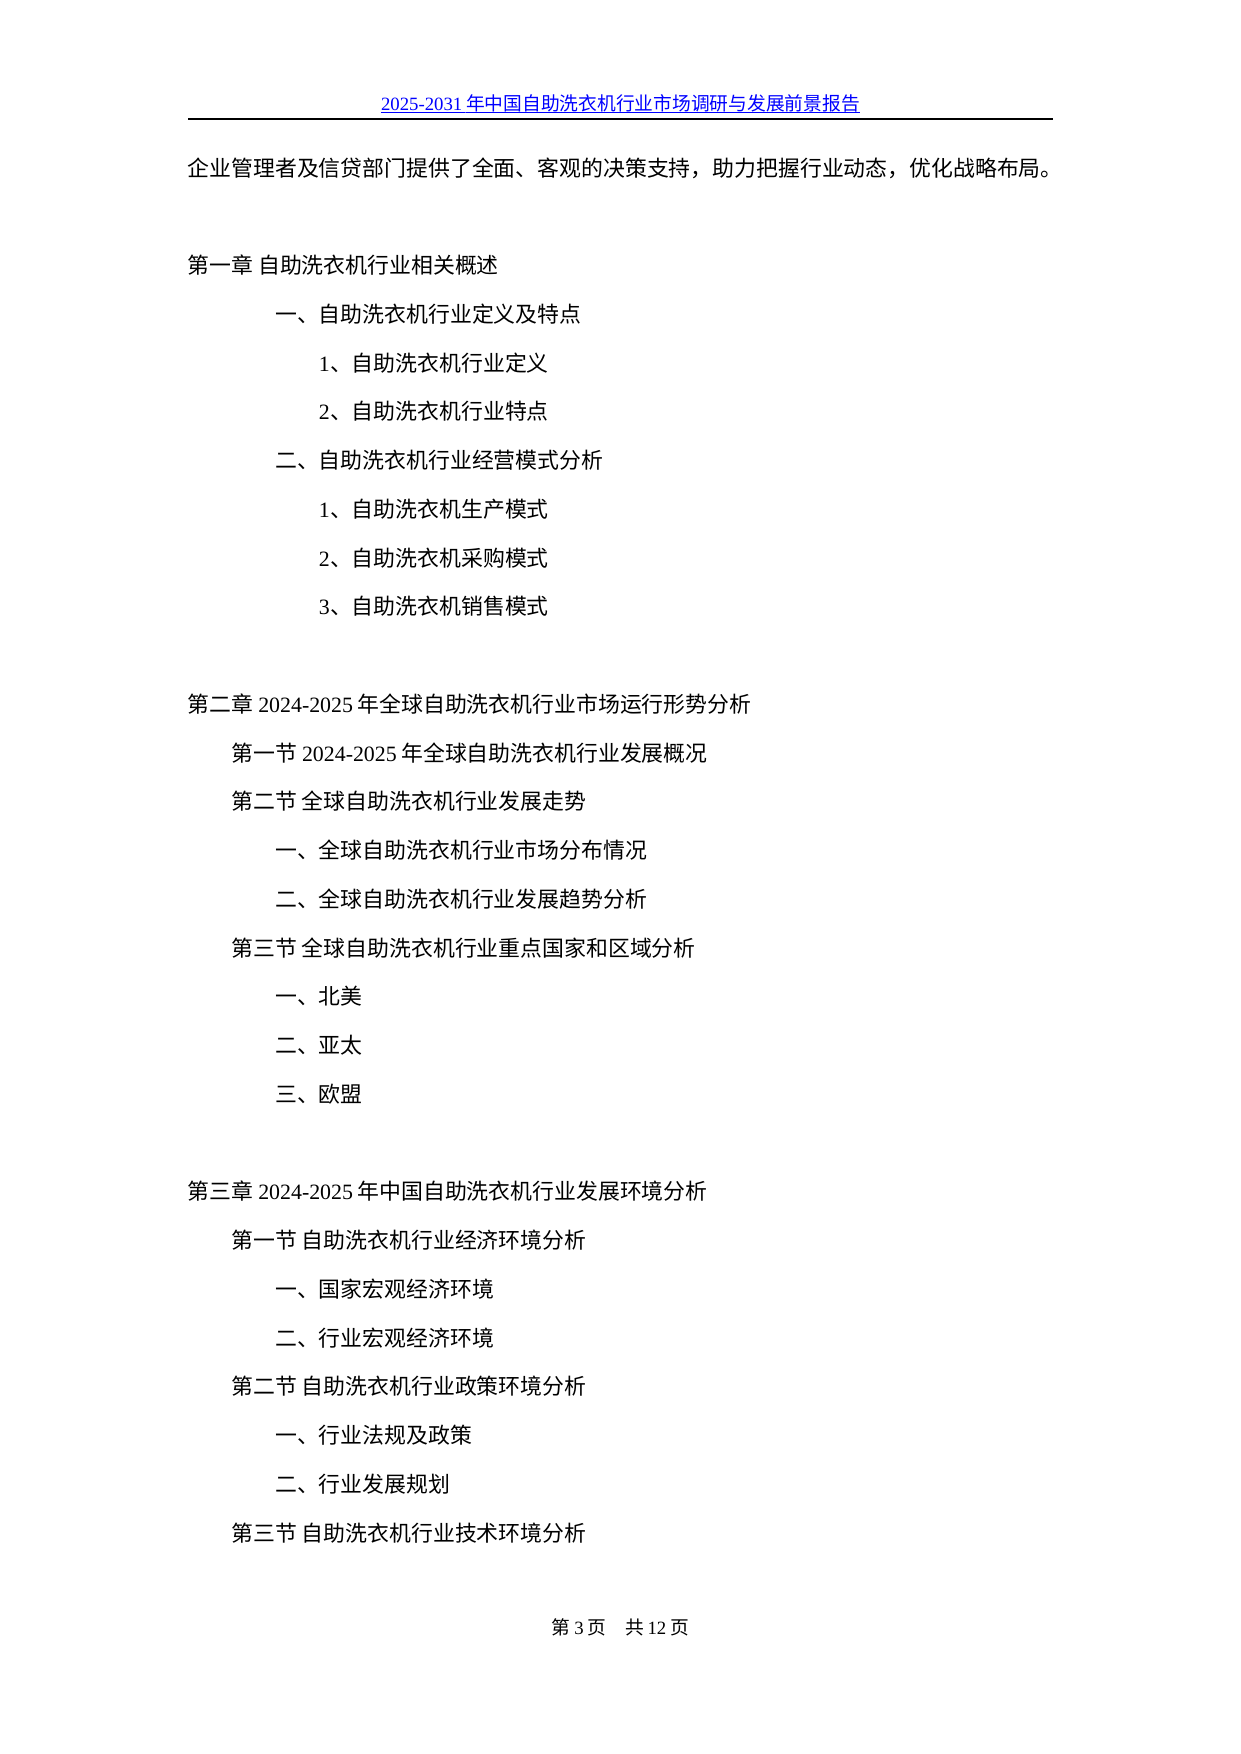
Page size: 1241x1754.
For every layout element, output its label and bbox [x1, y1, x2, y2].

text [187, 150, 1053, 1548]
